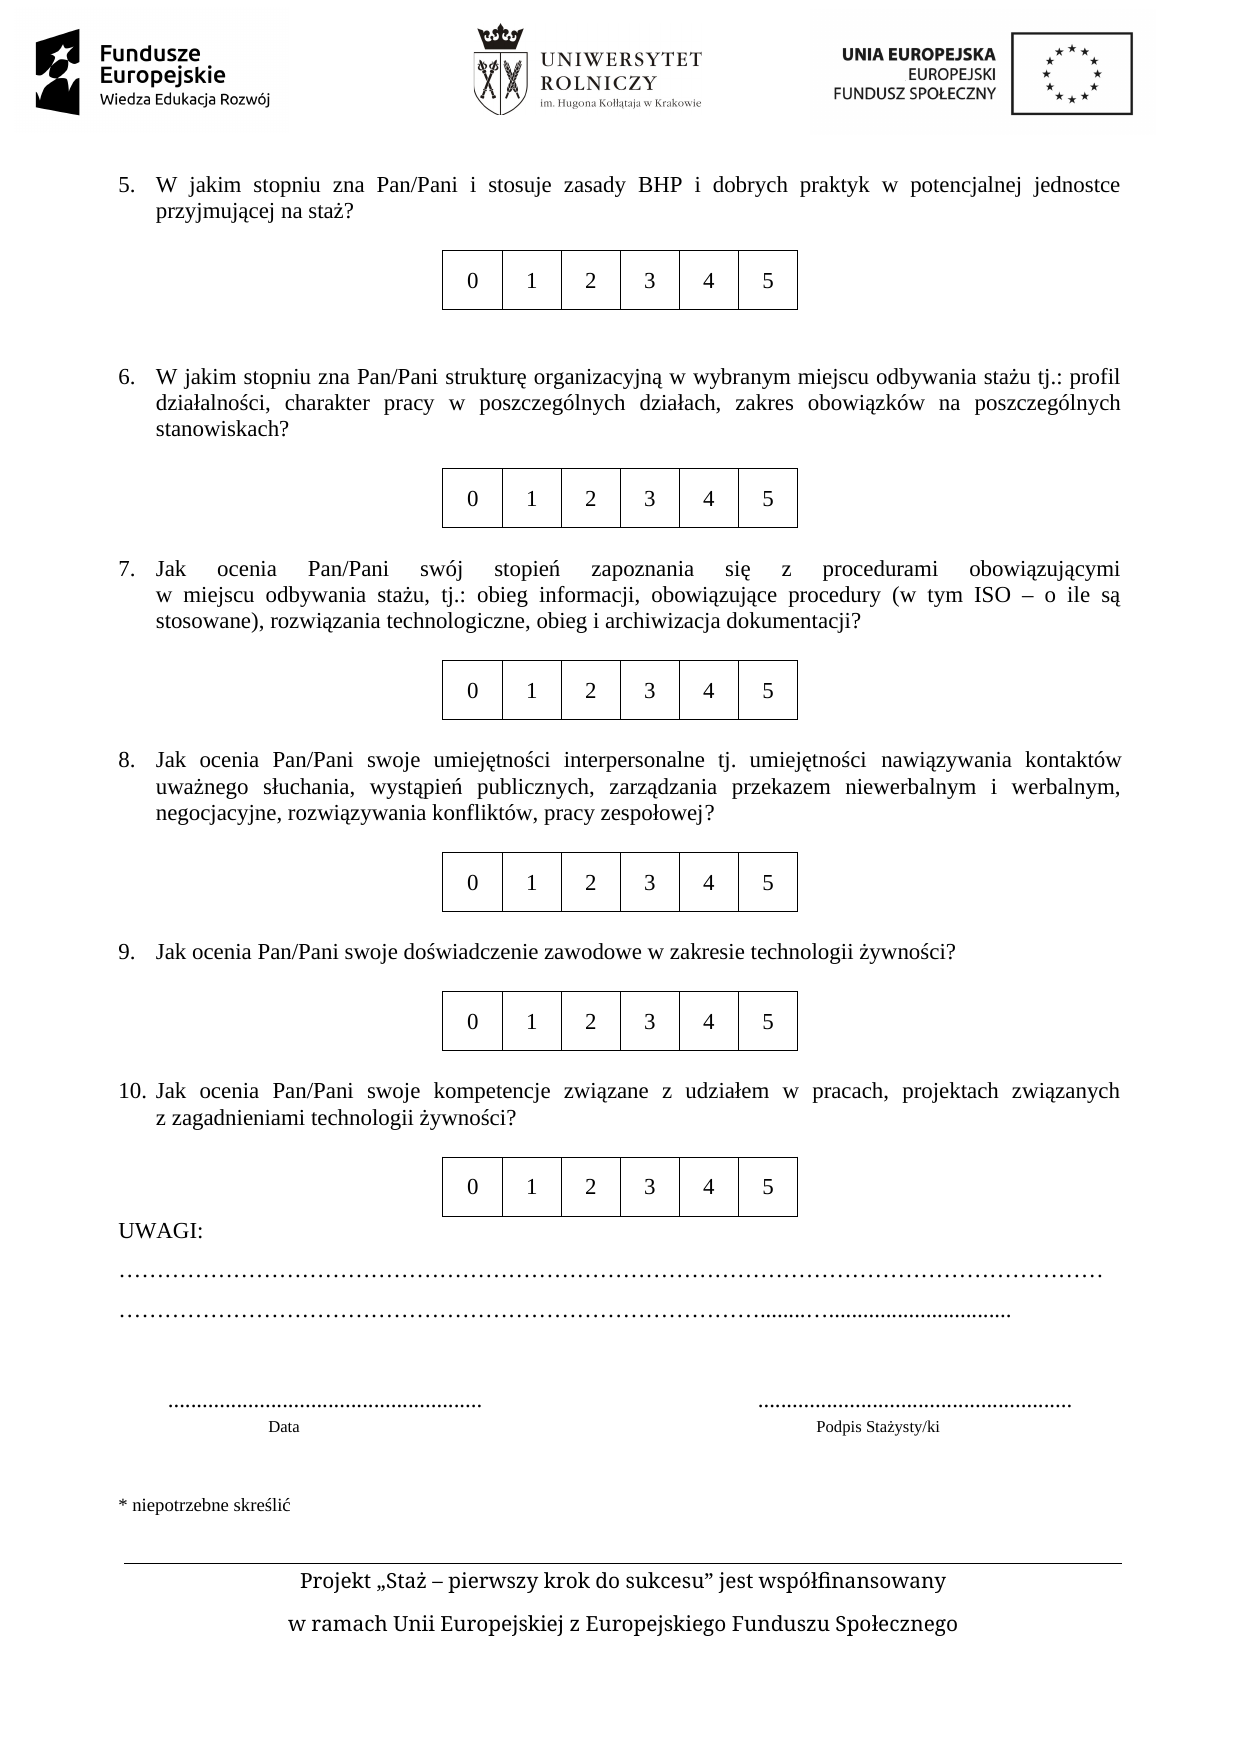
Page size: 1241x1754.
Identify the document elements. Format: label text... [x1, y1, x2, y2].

text Data Podpis Stażysty/ki [118, 1416, 1122, 1436]
table_header 4 [680, 853, 738, 911]
table_header 3 [621, 661, 679, 719]
table_header 3 [621, 992, 679, 1050]
text ....................................................... ....................................................... [118, 1386, 1122, 1412]
list W jakim stopniu zna Pan/Pani i stosuje zasady BHP i dobrych praktyk w potencjalnej jednostce przyjmującej na staż? [118, 171, 1122, 223]
table_header 4 [680, 251, 738, 309]
list Jak ocenia Pan/Pani swoje doświadczenie zawodowe w zakresie technologii żywności? [118, 938, 1122, 965]
table_header 2 [562, 251, 620, 309]
table_header 3 [621, 469, 679, 527]
table_header 0 [443, 853, 502, 911]
table_header 2 [562, 992, 620, 1050]
table_header 0 [443, 992, 502, 1050]
list Jak ocenia Pan/Pani swoje umiejętności interpersonalne tj. umiejętności nawiązywania kontaktów uważnego słuchania, wystąpień publicznych, zarządzania przekazem niewerbalnym i werbalnym, negocjacyjne, rozwiązywania konfliktów, pracy zespołowej? [118, 746, 1122, 826]
table_header 0 [443, 469, 502, 527]
text * niepotrzebne skreślić [118, 1494, 1122, 1516]
picture [14, 7, 290, 133]
table_header 4 [680, 661, 738, 719]
list W jakim stopniu zna Pan/Pani strukturę organizacyjną w wybranym miejscu odbywania stażu tj.: profil działalności, charakter pracy w poszczególnych działach, zakres obowiązków na poszczególnych stanowiskach? [118, 363, 1122, 442]
table_header 5 [739, 992, 797, 1050]
table_header 3 [621, 251, 679, 309]
table_header 5 [739, 661, 797, 719]
table_header 1 [503, 661, 561, 719]
table_header 5 [739, 251, 797, 309]
table_header 2 [562, 469, 620, 527]
table_header 3 [621, 1158, 679, 1216]
table_header 0 [443, 1158, 502, 1216]
table_header 4 [680, 1158, 738, 1216]
table_header 2 [562, 661, 620, 719]
table_header 2 [562, 1158, 620, 1216]
list Jak ocenia Pan/Pani swój stopień zapoznania się z procedurami obowiązującymi w miejscu odbywania stażu, tj.: obieg informacji, obowiązujące procedury (w tym ISO – o ile są stosowane), rozwiązania technologiczne, obieg i archiwizacja dokumentacji? [118, 554, 1122, 634]
table_header 1 [503, 853, 561, 911]
picture [473, 23, 702, 115]
table_header 4 [680, 992, 738, 1050]
table_header 0 [443, 661, 502, 719]
table_header 1 [503, 992, 561, 1050]
picture [809, 9, 1157, 135]
table_header 0 [443, 251, 502, 309]
table_header 4 [680, 469, 738, 527]
table_header 3 [621, 853, 679, 911]
table_header 5 [739, 853, 797, 911]
table_header 5 [739, 1158, 797, 1216]
text UWAGI: ……………………………………………………………………………………………………………………………………………………………………………………………........…................................ [118, 1217, 1122, 1322]
table_header 1 [503, 469, 561, 527]
table_header 5 [739, 469, 797, 527]
table_header 1 [503, 251, 561, 309]
table_header 2 [562, 853, 620, 911]
list Jak ocenia Pan/Pani swoje kompetencje związane z udziałem w pracach, projektach związanych z zagadnieniami technologii żywności? [118, 1077, 1122, 1130]
table_header 1 [503, 1158, 561, 1216]
